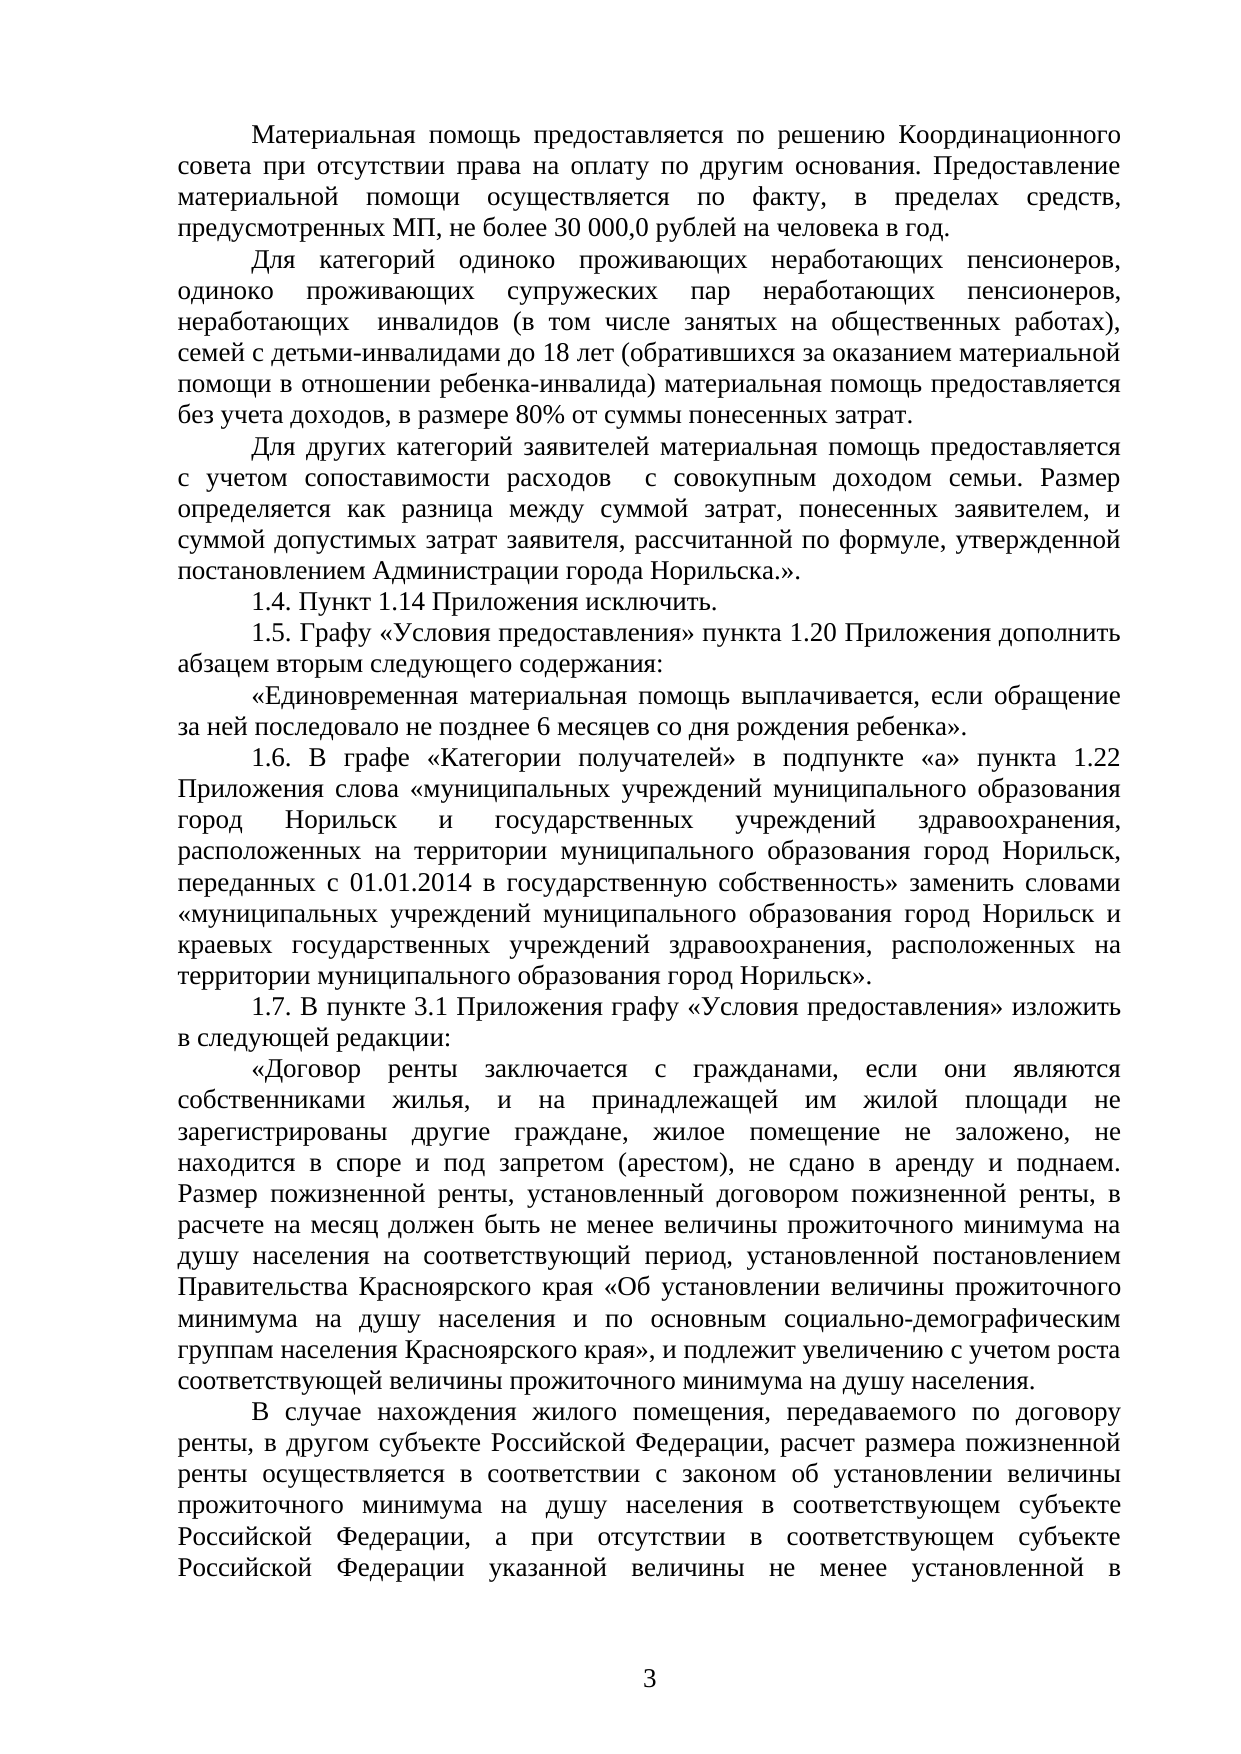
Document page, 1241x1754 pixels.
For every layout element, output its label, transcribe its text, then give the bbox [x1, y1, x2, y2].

list Для категорий одиноко проживающих неработающих пенсионеров, одиноко проживающих супружеских пар неработающих пенсионеров, неработающих инвалидов (в том числе занятых на общественных работах), семей с детьми-инвалидами до 18 лет (обратившихся за оказанием материальной помощи в отношении ребенка-инвалида) материальная помощь предоставляется без учета доходов, в размере 80% от суммы понесенных затрат. [177, 243, 1122, 429]
list «Договор ренты заключается с гражданами, если они являются собственниками жилья, и на принадлежащей им жилой площади не зарегистрированы другие граждане, жилое помещение не заложено, не находится в споре и под запретом (арестом), не сдано в аренду и поднаем. Размер пожизненной ренты, установленный договором пожизненной ренты, в расчете на месяц должен быть не менее величины прожиточного минимума на душу населения на соответствующий период, установленной постановлением Правительства Красноярского края «Об установлении величины прожиточного минимума на душу населения и по основным социально-демографическим группам населения Красноярского края», и подлежит увеличению с учетом роста соответствующей величины прожиточного минимума на душу населения. [177, 1052, 1122, 1395]
list «Единовременная материальная помощь выплачивается, если обращение за ней последовало не позднее 6 месяцев со дня рождения ребенка». [177, 679, 1122, 741]
list 1.6. В графе «Категории получателей» в подпункте «а» пункта 1.22 Приложения слова «муниципальных учреждений муниципального образования город Норильск и государственных учреждений здравоохранения, расположенных на территории муниципального образования город Норильск, переданных с 01.01.2014 в государственную собственность» заменить словами «муниципальных учреждений муниципального образования город Норильск и краевых государственных учреждений здравоохранения, расположенных на территории муниципального образования город Норильск». [177, 741, 1122, 990]
list Для других категорий заявителей материальная помощь предоставляется с учетом сопоставимости расходов с совокупным доходом семьи. Размер определяется как разница между суммой затрат, понесенных заявителем, и суммой допустимых затрат заявителя, рассчитанной по формуле, утвержденной постановлением Администрации города Норильска.». [177, 429, 1122, 585]
list 1.5. Графу «Условия предоставления» пункта 1.20 Приложения дополнить абзацем вторым следующего содержания: [177, 616, 1122, 679]
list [177, 1395, 1122, 1582]
list 1.7. В пункте 3.1 Приложения графу «Условия предоставления» изложить в следующей редакции: [177, 990, 1122, 1052]
list 1.4. Пункт 1.14 Приложения исключить. [177, 585, 1122, 616]
list Материальная помощь предоставляется по решению Координационного совета при отсутствии права на оплату по другим основания. Предоставление материальной помощи осуществляется по факту, в пределах средств, предусмотренных МП, не более 30 000,0 рублей на человека в год. [177, 118, 1122, 243]
